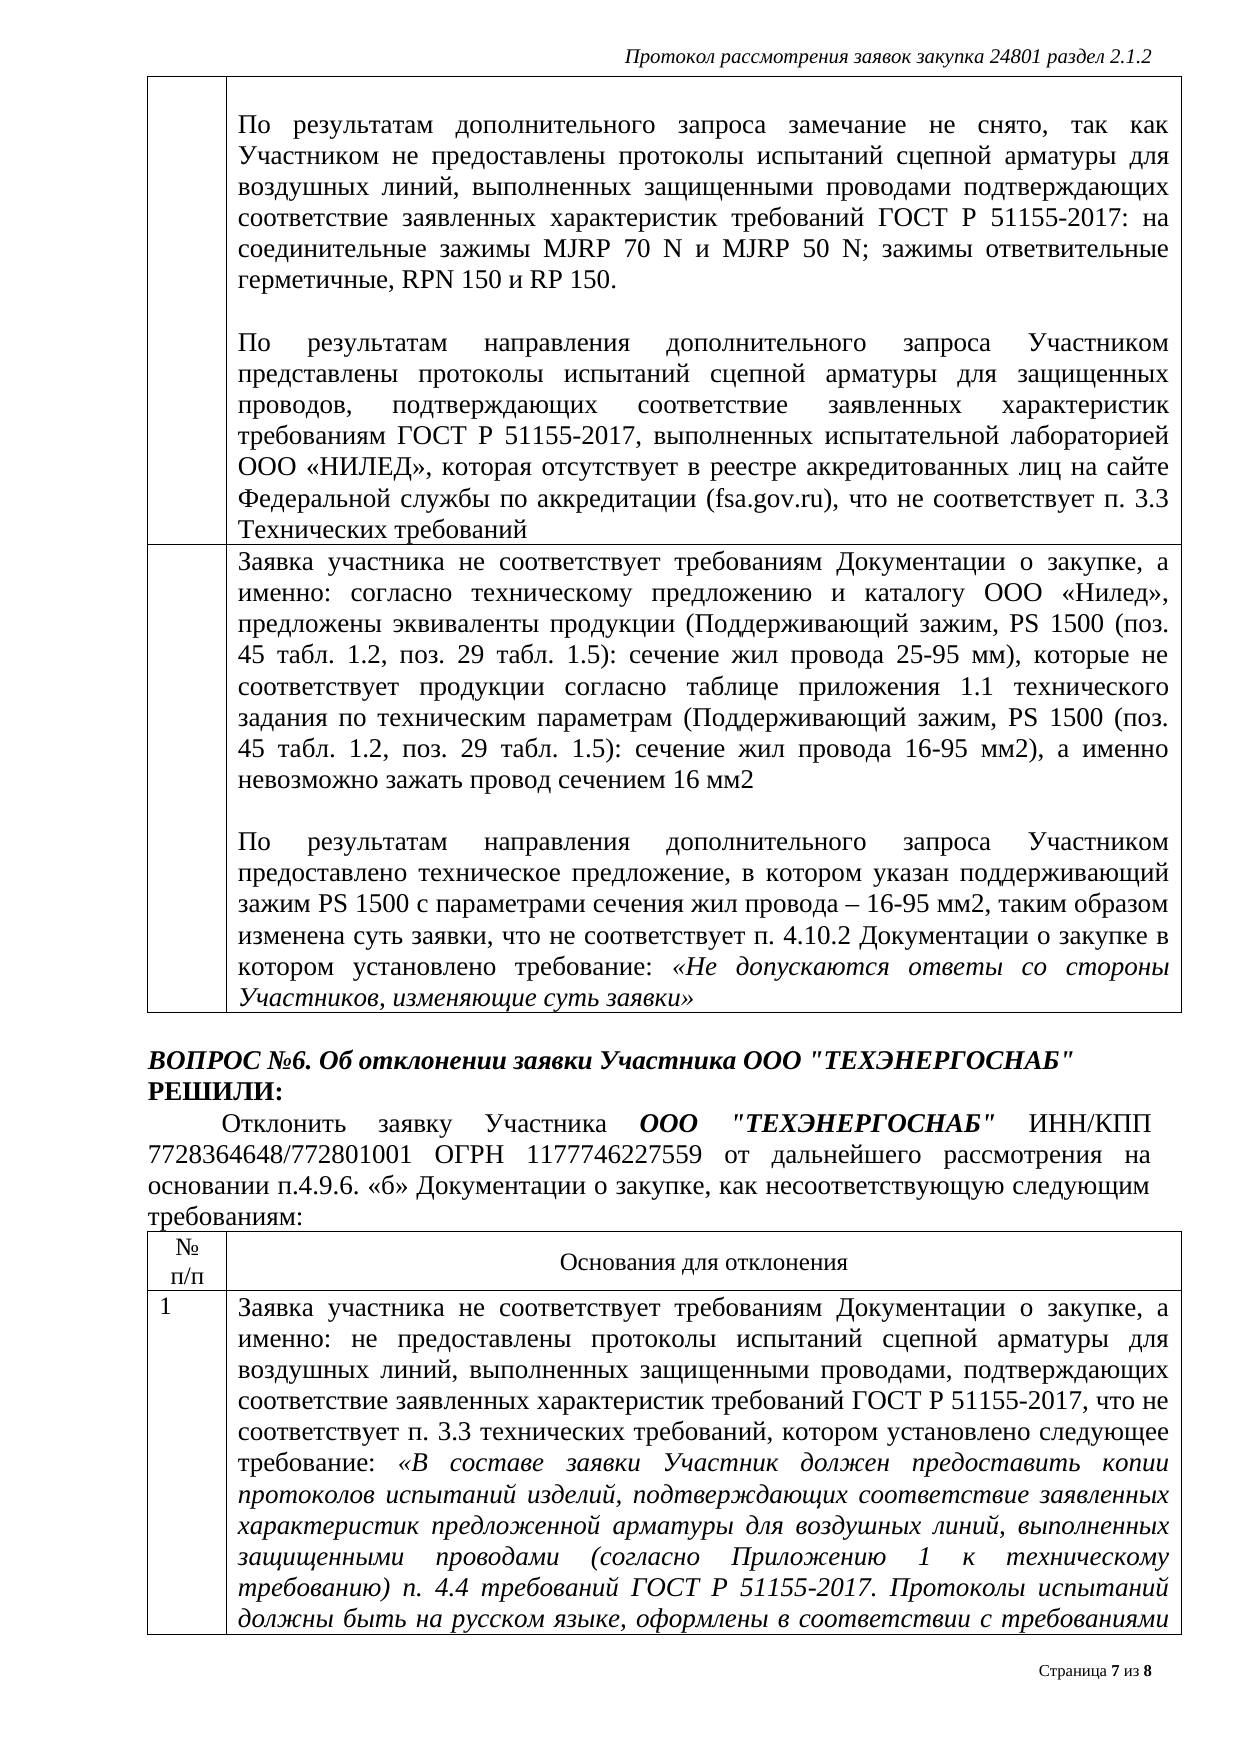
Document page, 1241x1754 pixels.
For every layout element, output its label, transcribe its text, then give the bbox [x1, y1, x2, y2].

text ВОПРОС №6. Об отклонении заявки Участника ООО "ТЕХЭНЕРГОСНАБ" [148, 1044, 1152, 1076]
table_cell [227, 77, 1181, 544]
text Отклонить заявку Участника ООО "ТЕХЭНЕРГОСНАБ" ИНН/КПП 7728364648/772801001 ОГРН 1177746227559 от дальнейшего рассмотрения на основании п.4.9.6. «б» Документации о закупке, как несоответствующую следующим требованиям: [148, 1107, 1152, 1231]
table_cell [148, 545, 226, 1012]
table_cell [227, 1291, 1181, 1633]
table_cell 1 [148, 77, 226, 544]
table_cell Заявка участника не соответствует требованиям Документации о закупке, а именно: согласно техническому предложению и каталогу ООО «Нилед», предложены эквиваленты продукции (Поддерживающий зажим, PS 1500 (поз. 45 табл. 1.2, поз. 29 табл. 1.5): сечение жил провода 25-95 мм), которые не соответствует продукции согласно таблице приложения 1.1 технического задания по техническим параметрам (Поддерживающий зажим, PS 1500 (поз. 45 табл. 1.2, поз. 29 табл. 1.5): сечение жил провода 16-95 мм2), а именно невозможно зажать провод сечением 16 мм2 По результатам направления дополнительного запроса Участником предоставлено техническое предложение, в котором указан поддерживающий зажим PS 1500 с параметрами сечения жил провода – 16-95 мм2, таким образом изменена суть заявки, что не соответствует п. 4.10.2 Документации о закупке в котором установлено требование: «Не допускаются ответы со стороны Участников, изменяющие суть заявки» [227, 545, 1181, 1012]
table_cell 1 [148, 1291, 226, 1633]
text РЕШИЛИ: [148, 1076, 1152, 1107]
table_header № п/п [148, 1232, 226, 1290]
table_header Основания для отклонения [227, 1232, 1181, 1290]
